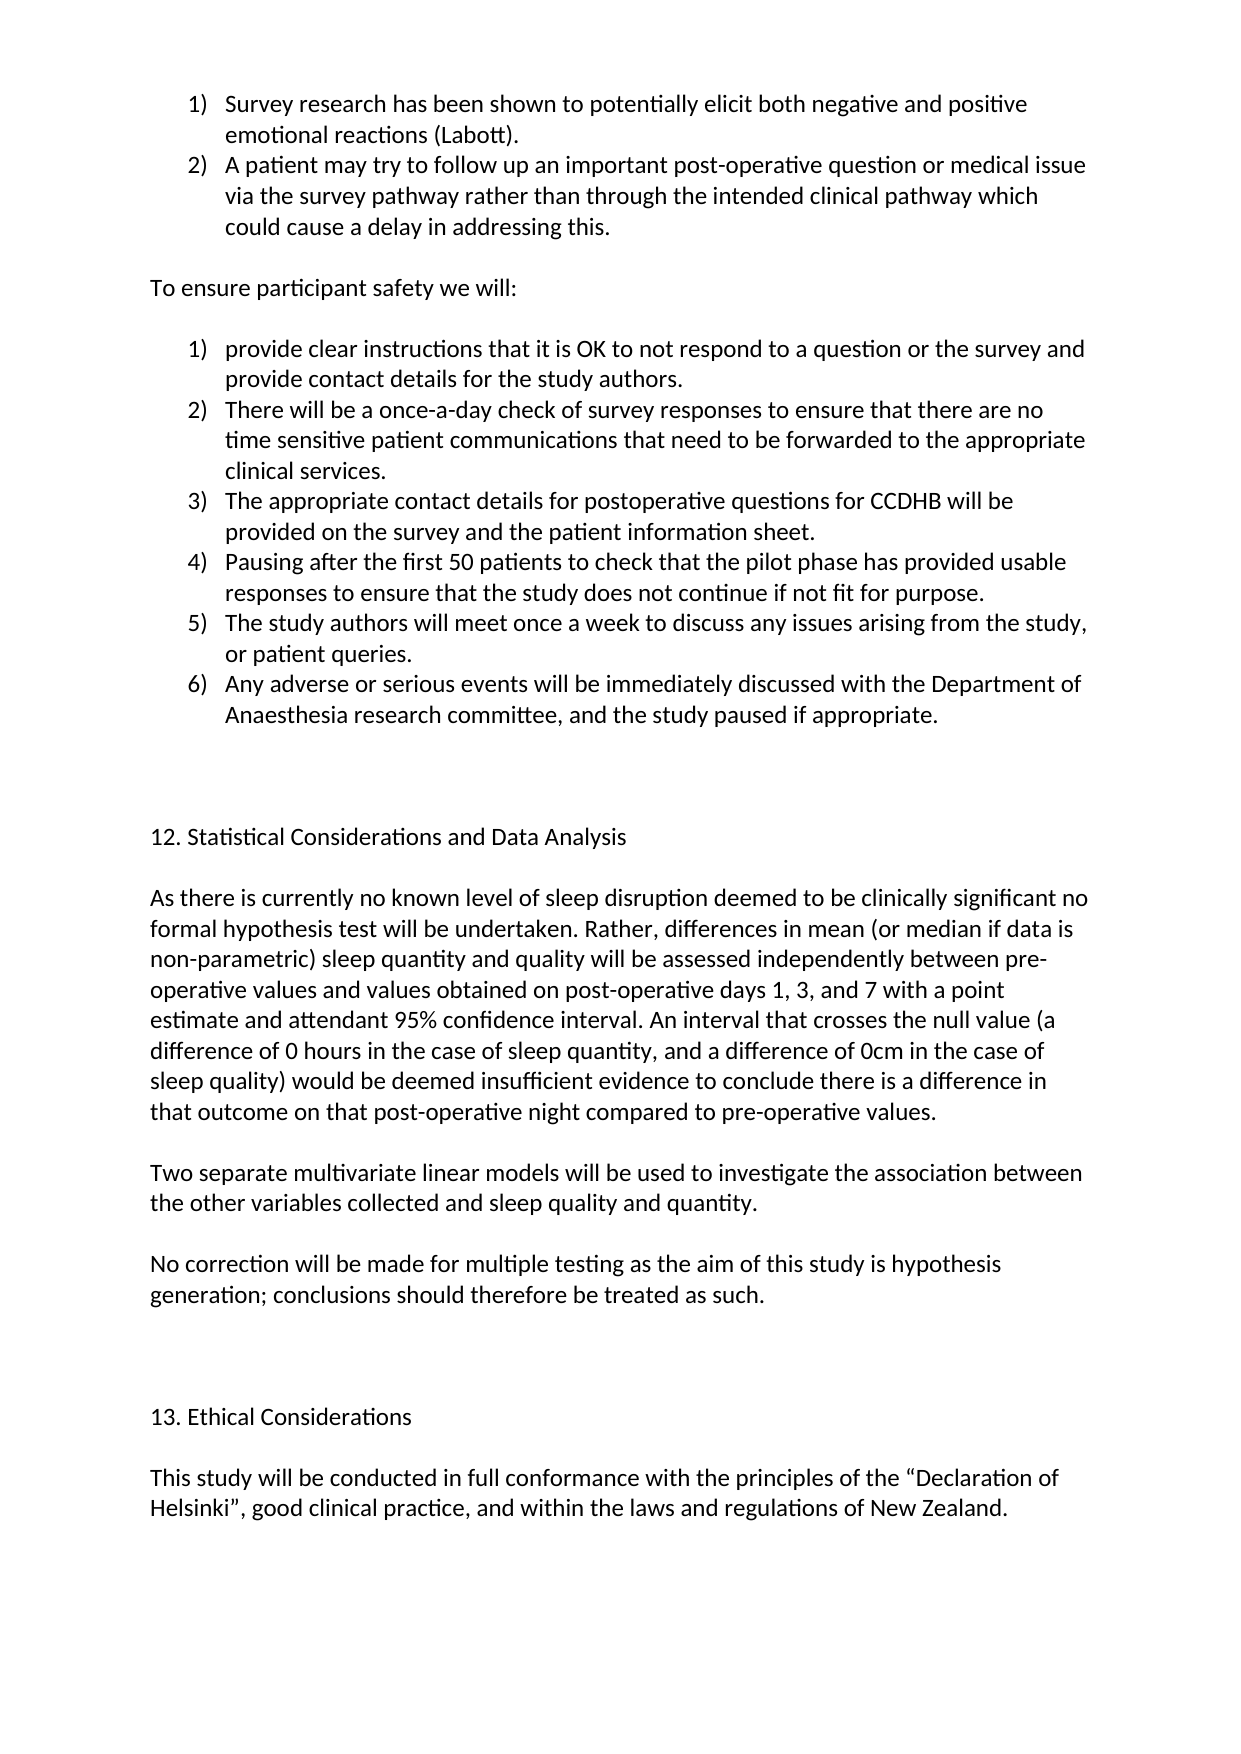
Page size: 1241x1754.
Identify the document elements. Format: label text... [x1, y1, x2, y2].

text To ensure participant safety we will: [150, 272, 1090, 302]
list A patient may try to follow up an important post-operative question or medical issue via the survey pathway rather than through the intended clinical pathway which could cause a delay in addressing this. [187, 150, 1090, 241]
list The study authors will meet once a week to discuss any issues arising from the study, or patient queries. [187, 607, 1090, 668]
list The appropriate contact details for postoperative questions for CCDHB will be provided on the survey and the patient information sheet. [187, 485, 1090, 546]
text No correction will be made for multiple testing as the aim of this study is hypothesis generation; conclusions should therefore be treated as such. [150, 1248, 1090, 1309]
list Pausing after the first 50 patients to check that the pilot phase has provided usable responses to ensure that the study does not continue if not fit for purpose. [187, 546, 1090, 607]
text 13. Ethical Considerations [150, 1401, 1090, 1432]
list provide clear instructions that it is OK to not respond to a question or the survey and provide contact details for the study authors. [187, 333, 1090, 394]
text Two separate multivariate linear models will be used to investigate the association between the other variables collected and sleep quality and quantity. [150, 1157, 1090, 1218]
list Any adverse or serious events will be immediately discussed with the Department of Anaesthesia research committee, and the study paused if appropriate. [187, 668, 1090, 729]
list Survey research has been shown to potentially elicit both negative and positive emotional reactions (Labott). [187, 89, 1090, 150]
text As there is currently no known level of sleep disruption deemed to be clinically significant no formal hypothesis test will be undertaken. Rather, differences in mean (or median if data is non-parametric) sleep quantity and quality will be assessed independently between pre-operative values and values obtained on post-operative days 1, 3, and 7 with a point estimate and attendant 95% confidence interval. An interval that crosses the null value (a difference of 0 hours in the case of sleep quantity, and a difference of 0cm in the case of sleep quality) would be deemed insufficient evidence to conclude there is a difference in that outcome on that post-operative night compared to pre-operative values. [150, 882, 1090, 1126]
list There will be a once-a-day check of survey responses to ensure that there are no time sensitive patient communications that need to be forwarded to the appropriate clinical services. [187, 394, 1090, 485]
text 12. Statistical Considerations and Data Analysis [150, 821, 1090, 852]
text This study will be conducted in full conformance with the principles of the “Declaration of Helsinki”, good clinical practice, and within the laws and regulations of New Zealand. [150, 1462, 1090, 1523]
